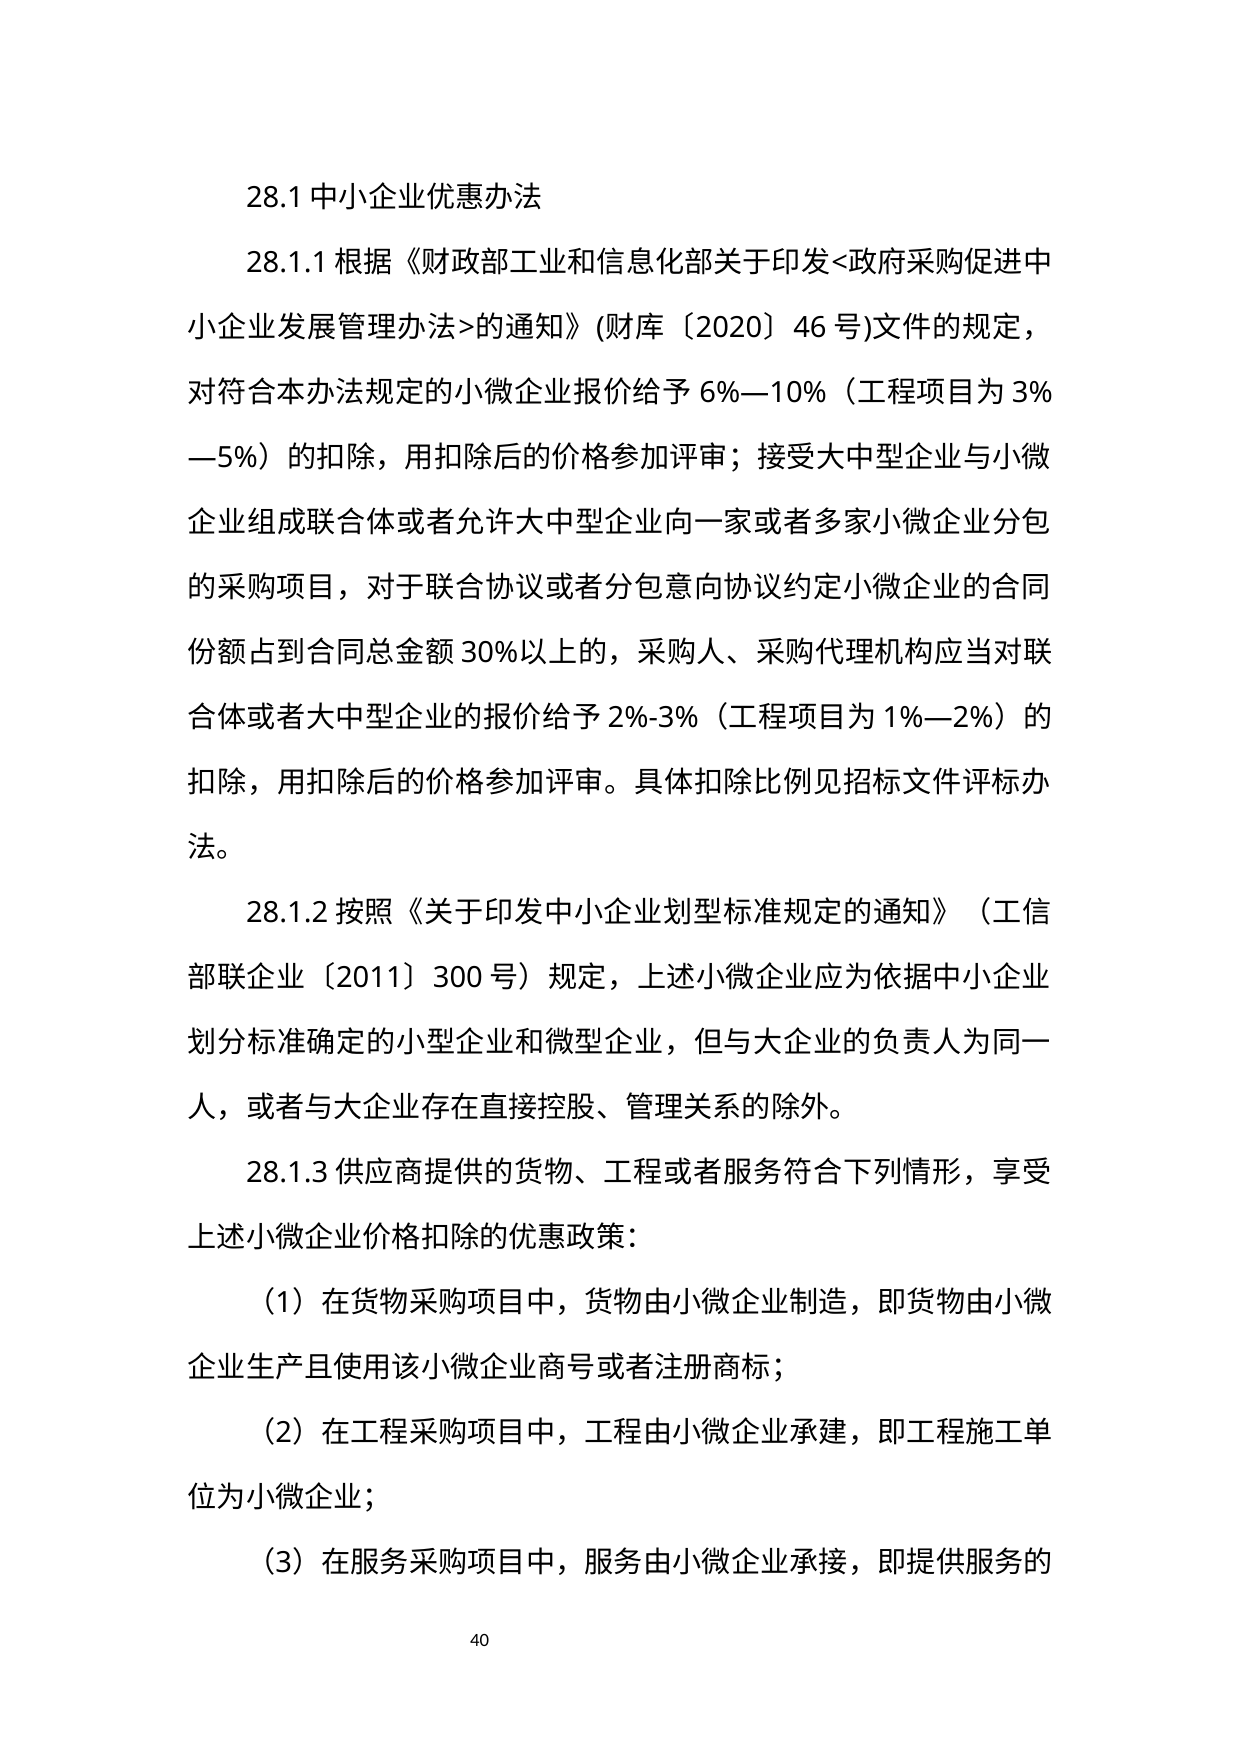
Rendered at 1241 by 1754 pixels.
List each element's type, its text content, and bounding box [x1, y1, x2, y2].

text （1）在货物采购项目中，货物由小微企业制造，即货物由小微企业生产且使用该小微企业商号或者注册商标； [187, 1267, 1053, 1397]
text （2）在工程采购项目中，工程由小微企业承建，即工程施工单位为小微企业； [187, 1397, 1053, 1527]
text 28.1中小企业优惠办法 [187, 162, 1053, 227]
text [187, 1527, 1053, 1592]
text 28.1.3供应商提供的货物、工程或者服务符合下列情形，享受上述小微企业价格扣除的优惠政策： [187, 1137, 1053, 1267]
text 28.1.1根据《财政部工业和信息化部关于印发<政府采购促进中小企业发展管理办法>的通知》(财库〔2020〕46号)文件的规定，对符合本办法规定的小微企业报价给予6%—10%（工程项目为3%—5%）的扣除，用扣除后的价格参加评审；接受大中型企业与小微企业组成联合体或者允许大中型企业向一家或者多家小微企业分包的采购项目，对于联合协议或者分包意向协议约定小微企业的合同份额占到合同总金额30%以上的，采购人、采购代理机构应当对联合体或者大中型企业的报价给予2%-3%（工程项目为1%—2%）的扣除，用扣除后的价格参加评审。具体扣除比例见招标文件评标办法。 [187, 227, 1053, 877]
text 28.1.2按照《关于印发中小企业划型标准规定的通知》（工信部联企业〔2011〕300号）规定，上述小微企业应为依据中小企业划分标准确定的小型企业和微型企业，但与大企业的负责人为同一人，或者与大企业存在直接控股、管理关系的除外。 [187, 877, 1053, 1137]
